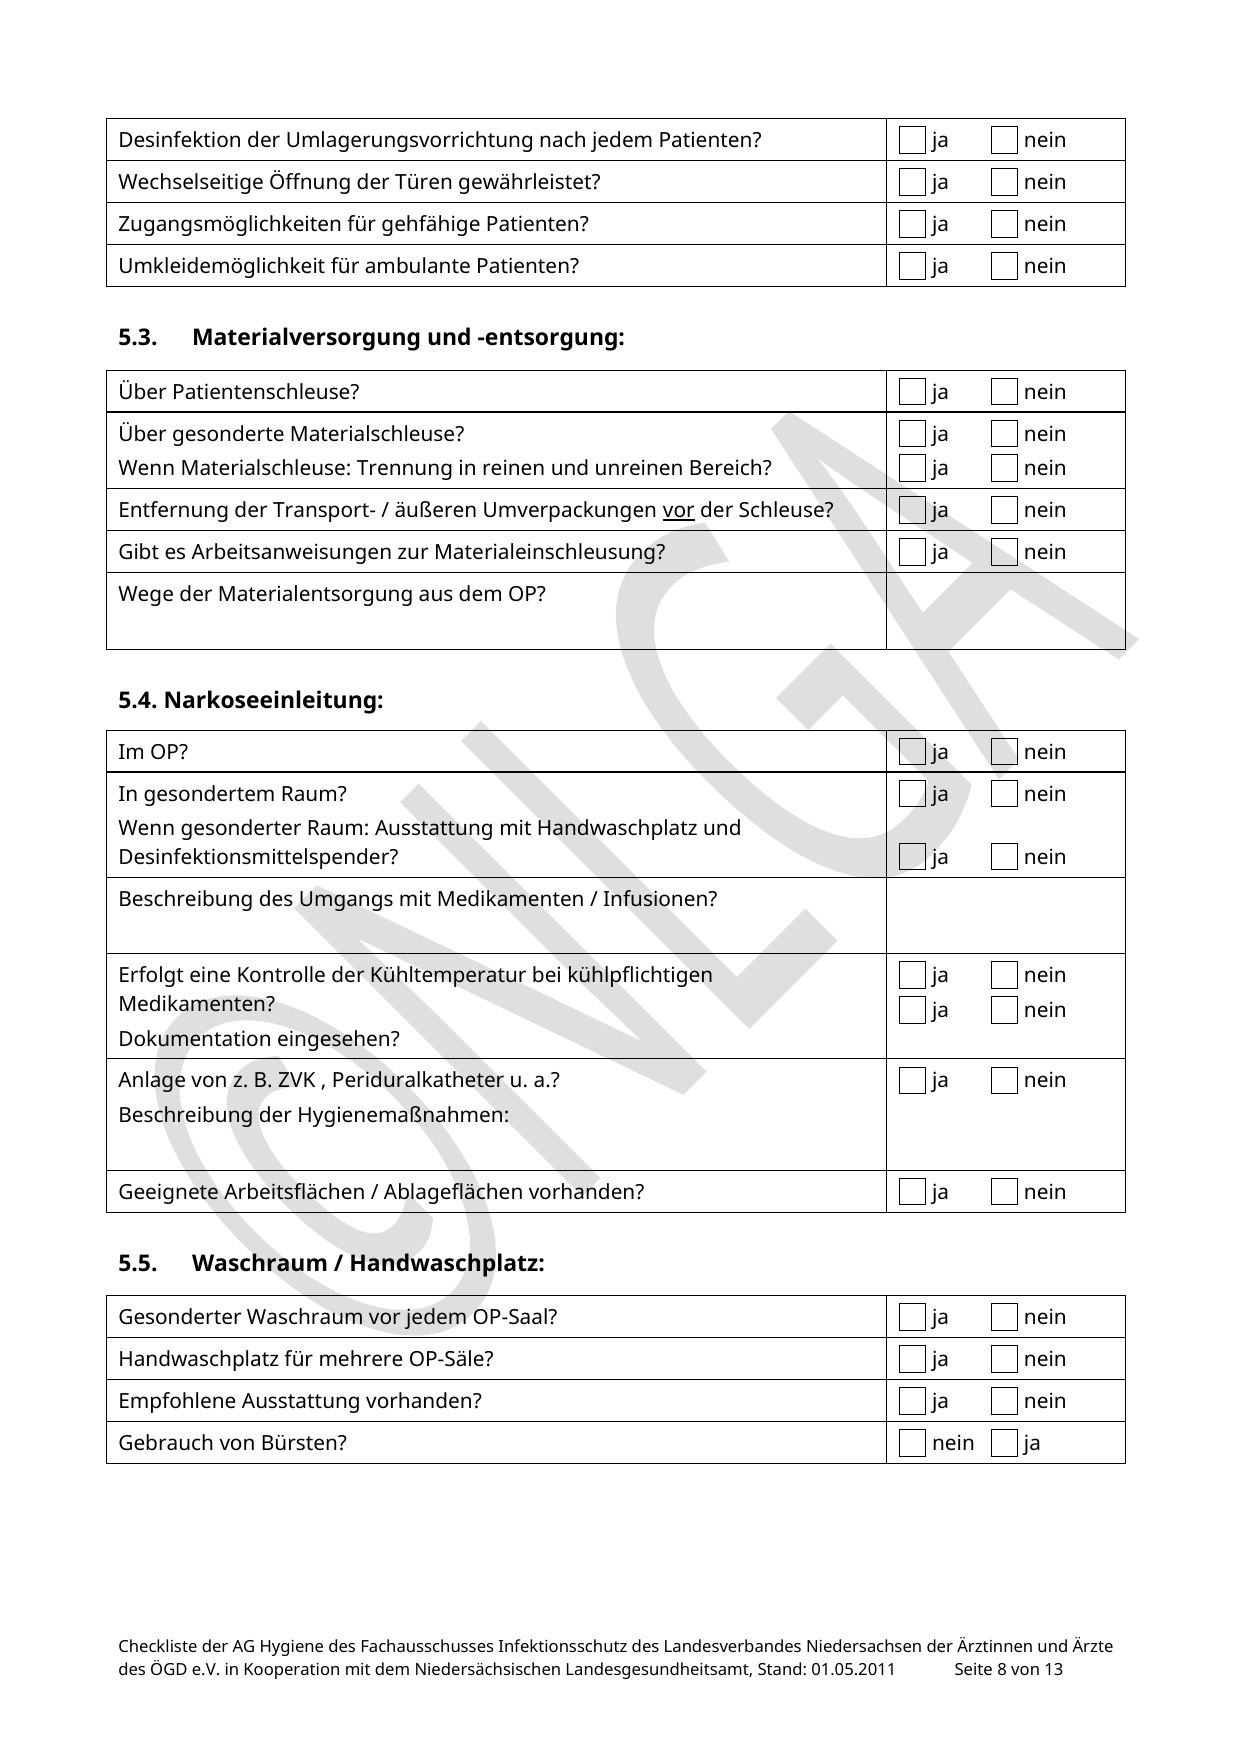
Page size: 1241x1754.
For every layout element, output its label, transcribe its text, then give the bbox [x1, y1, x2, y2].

table_header Über Patientenschleuse? [107, 371, 886, 411]
text 5.3. Materialversorgung und -entsorgung: [118, 321, 1122, 352]
table_header ja nein [887, 731, 1125, 771]
table_cell Erfolgt eine Kontrolle der Kühltemperatur bei kühlpflichtigen Medikamenten? Dokumentation eingesehen? [107, 954, 886, 1058]
table_cell ja nein [887, 1171, 1125, 1212]
table_cell Zugangsmöglichkeiten für gehfähige Patienten? [107, 203, 886, 244]
table_header Gesonderter Waschraum vor jedem OP-Saal? [107, 1296, 886, 1337]
table_cell [887, 878, 1125, 953]
table_cell Handwaschplatz für mehrere OP-Säle? [107, 1338, 886, 1379]
table_cell ja nein [887, 161, 1125, 202]
table_cell Umkleidemöglichkeit für ambulante Patienten? [107, 245, 886, 286]
table_cell Anlage von z. B. ZVK , Periduralkatheter u. a.? Beschreibung der Hygienemaßnahmen: [107, 1059, 886, 1170]
table_cell Entfernung der Transport- / äußeren Umverpackungen vor der Schleuse? [107, 489, 886, 530]
table_cell nein ja [887, 1422, 1125, 1463]
table_header ja nein [887, 371, 1125, 411]
table_cell ja nein [887, 1059, 1125, 1170]
table_cell Gibt es Arbeitsanweisungen zur Materialeinschleusung? [107, 531, 886, 572]
table_cell Geeignete Arbeitsflächen / Ablageflächen vorhanden? [107, 1171, 886, 1212]
table_cell ja nein [887, 119, 1125, 160]
table_cell ja nein [887, 245, 1125, 286]
table_cell Über gesonderte Materialschleuse? Wenn Materialschleuse: Trennung in reinen und unreinen Bereich? [107, 413, 886, 488]
table_cell ja nein ja nein [887, 954, 1125, 1058]
table_cell ja nein [887, 1380, 1125, 1421]
table_cell In gesondertem Raum? Wenn gesonderter Raum: Ausstattung mit Handwaschplatz und Desinfektionsmittelspender? [107, 773, 886, 877]
text 5.4. Narkoseeinleitung: [118, 684, 1122, 715]
table_header ja nein [887, 1296, 1125, 1337]
table_cell ja nein [887, 1338, 1125, 1379]
table_cell Empfohlene Ausstattung vorhanden? [107, 1380, 886, 1421]
table_cell Wege der Materialentsorgung aus dem OP? [107, 573, 886, 649]
table_cell Desinfektion der Umlagerungsvorrichtung nach jedem Patienten? [107, 119, 886, 160]
table_cell ja nein ja nein [887, 413, 1125, 488]
text 5.5. Waschraum / Handwaschplatz: [118, 1247, 1122, 1278]
table_cell Gebrauch von Bürsten? [107, 1422, 886, 1463]
table_cell Wechselseitige Öffnung der Türen gewährleistet? [107, 161, 886, 202]
table_cell ja nein ja nein [887, 773, 1125, 877]
table_cell [887, 573, 1125, 649]
table_cell ja nein [887, 531, 1125, 572]
table_cell ja nein [887, 203, 1125, 244]
table_cell Beschreibung des Umgangs mit Medikamenten / Infusionen? [107, 878, 886, 953]
table_cell ja nein [887, 489, 1125, 530]
table_header Im OP? [107, 731, 886, 771]
